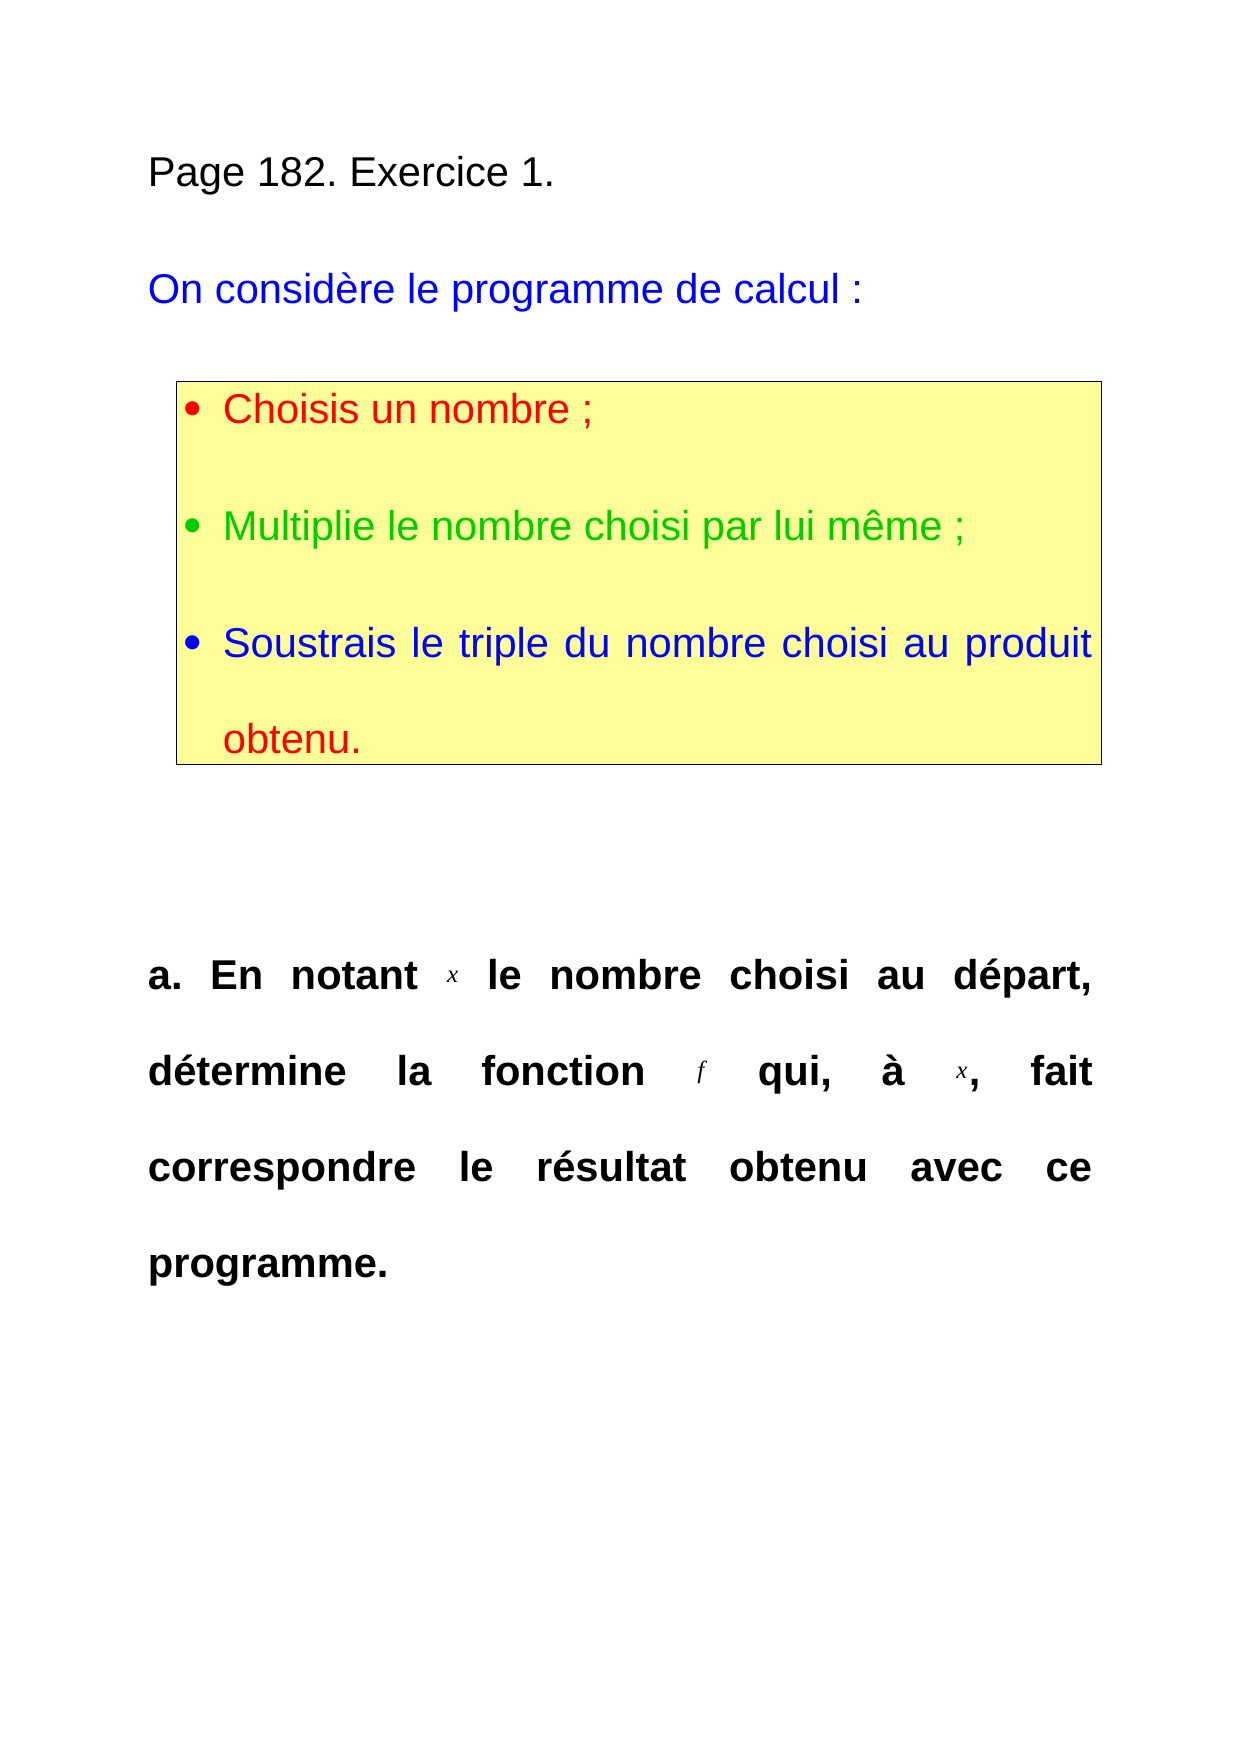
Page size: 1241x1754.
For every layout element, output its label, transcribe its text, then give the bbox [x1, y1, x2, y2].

text Page 182. Exercice 1. [148, 148, 1093, 196]
text On considère le programme de calcul : [148, 264, 1093, 312]
text a. En notant le nombre choisi au départ, détermine la fonction qui, à , fait correspondre le résultat obtenu avec ce programme. [148, 951, 1093, 1286]
list Soustrais le triple du nombre choisi au produit obtenu. [177, 615, 1101, 764]
list Choisis un nombre ; [177, 382, 1101, 432]
list Multiplie le nombre choisi par lui même ; [177, 498, 1101, 549]
